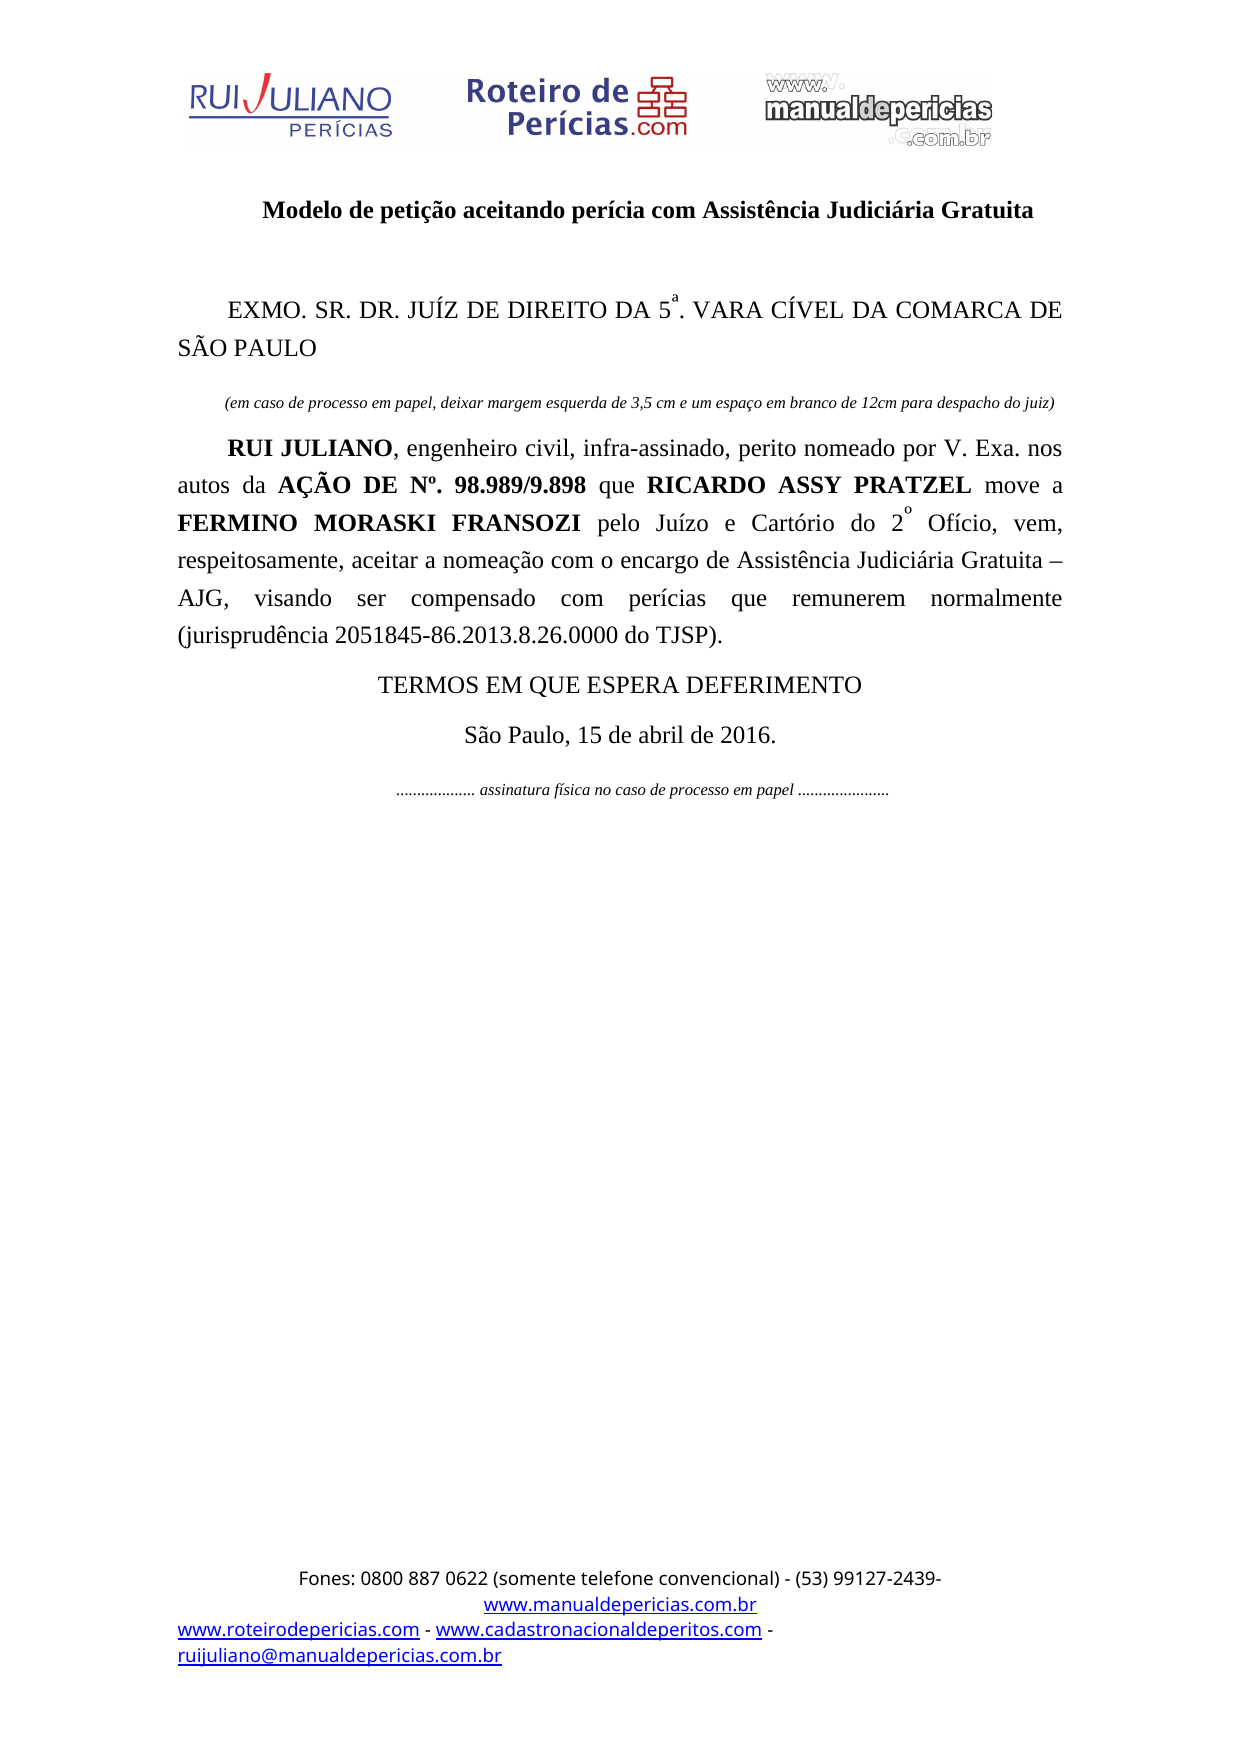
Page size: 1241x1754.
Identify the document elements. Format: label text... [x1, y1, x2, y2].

text (em caso de processo em papel, deixar margem esquerda de 3,5 cm e um espaço em branco de 12cm para despacho do juiz) [177, 374, 1063, 412]
text TERMOS EM QUE ESPERA DEFERIMENTO [177, 662, 1063, 699]
text RUI JULIANO, engenheiro civil, infra-assinado, perito nomeado por V. Exa. nos autos da AÇÃO DE Nº. 98.989/9.898 que RICARDO ASSY PRATZEL move a FERMINO MORASKI FRANSOZI pelo Juízo e Cartório do 2º Ofício, vem, respeitosamente, aceitar a nomeação com o encargo de Assistência Judiciária Gratuita – AJG, visando ser compensado com perícias que remunerem normalmente (jurisprudência 2051845-86.2013.8.26.0000 do TJSP). [177, 424, 1063, 649]
text EXMO. SR. DR. JUÍZ DE DIREITO DA 5ª. VARA CÍVEL DA COMARCA DE SÃO PAULO [177, 287, 1063, 362]
text ................... assinatura física no caso de processo em papel ...................... [177, 762, 1063, 799]
text São Paulo, 15 de abril de 2016. [177, 712, 1063, 749]
text Modelo de petição aceitando perícia com Assistência Judiciária Gratuita [262, 187, 1063, 224]
picture [189, 73, 993, 146]
